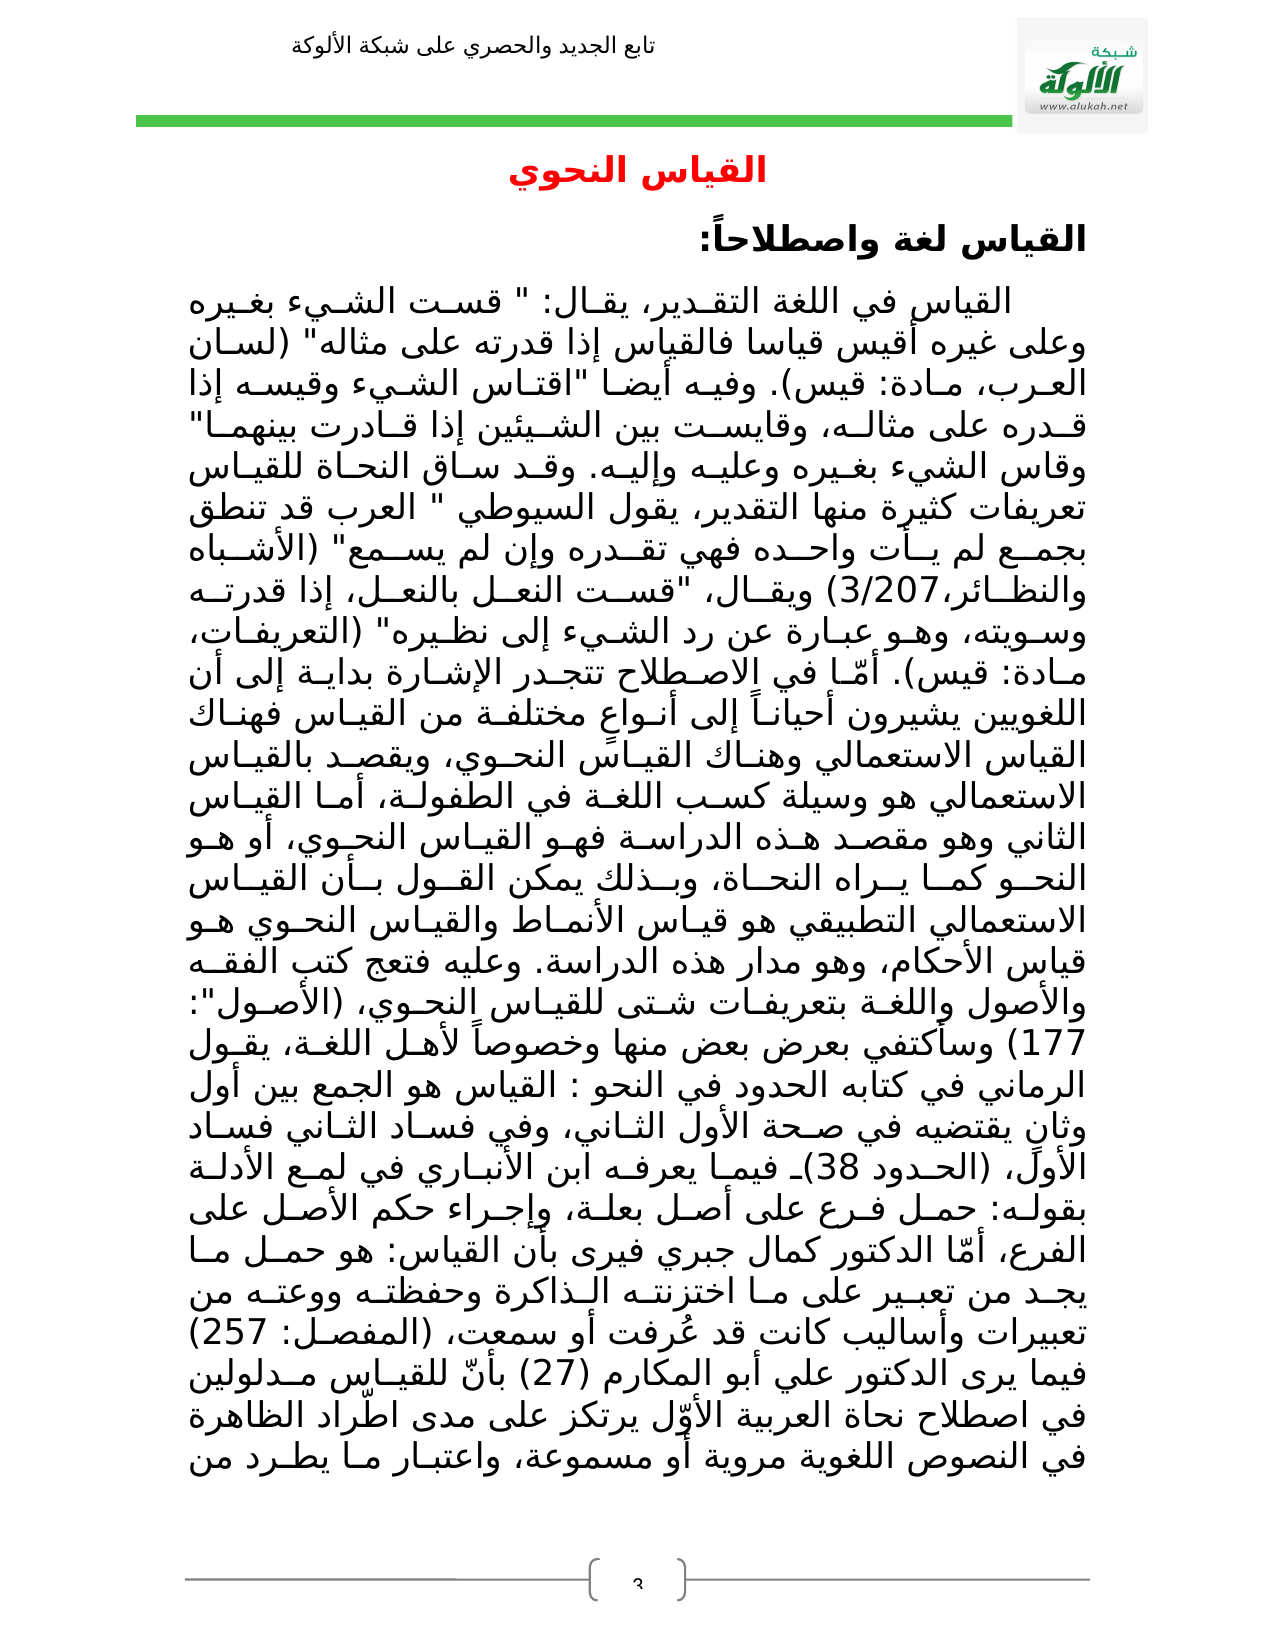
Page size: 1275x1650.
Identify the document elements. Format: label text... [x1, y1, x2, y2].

text القياس لغة واصطلاحاً: [187, 218, 1087, 259]
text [187, 280, 1087, 1477]
text القياس النحوي [187, 150, 1087, 191]
